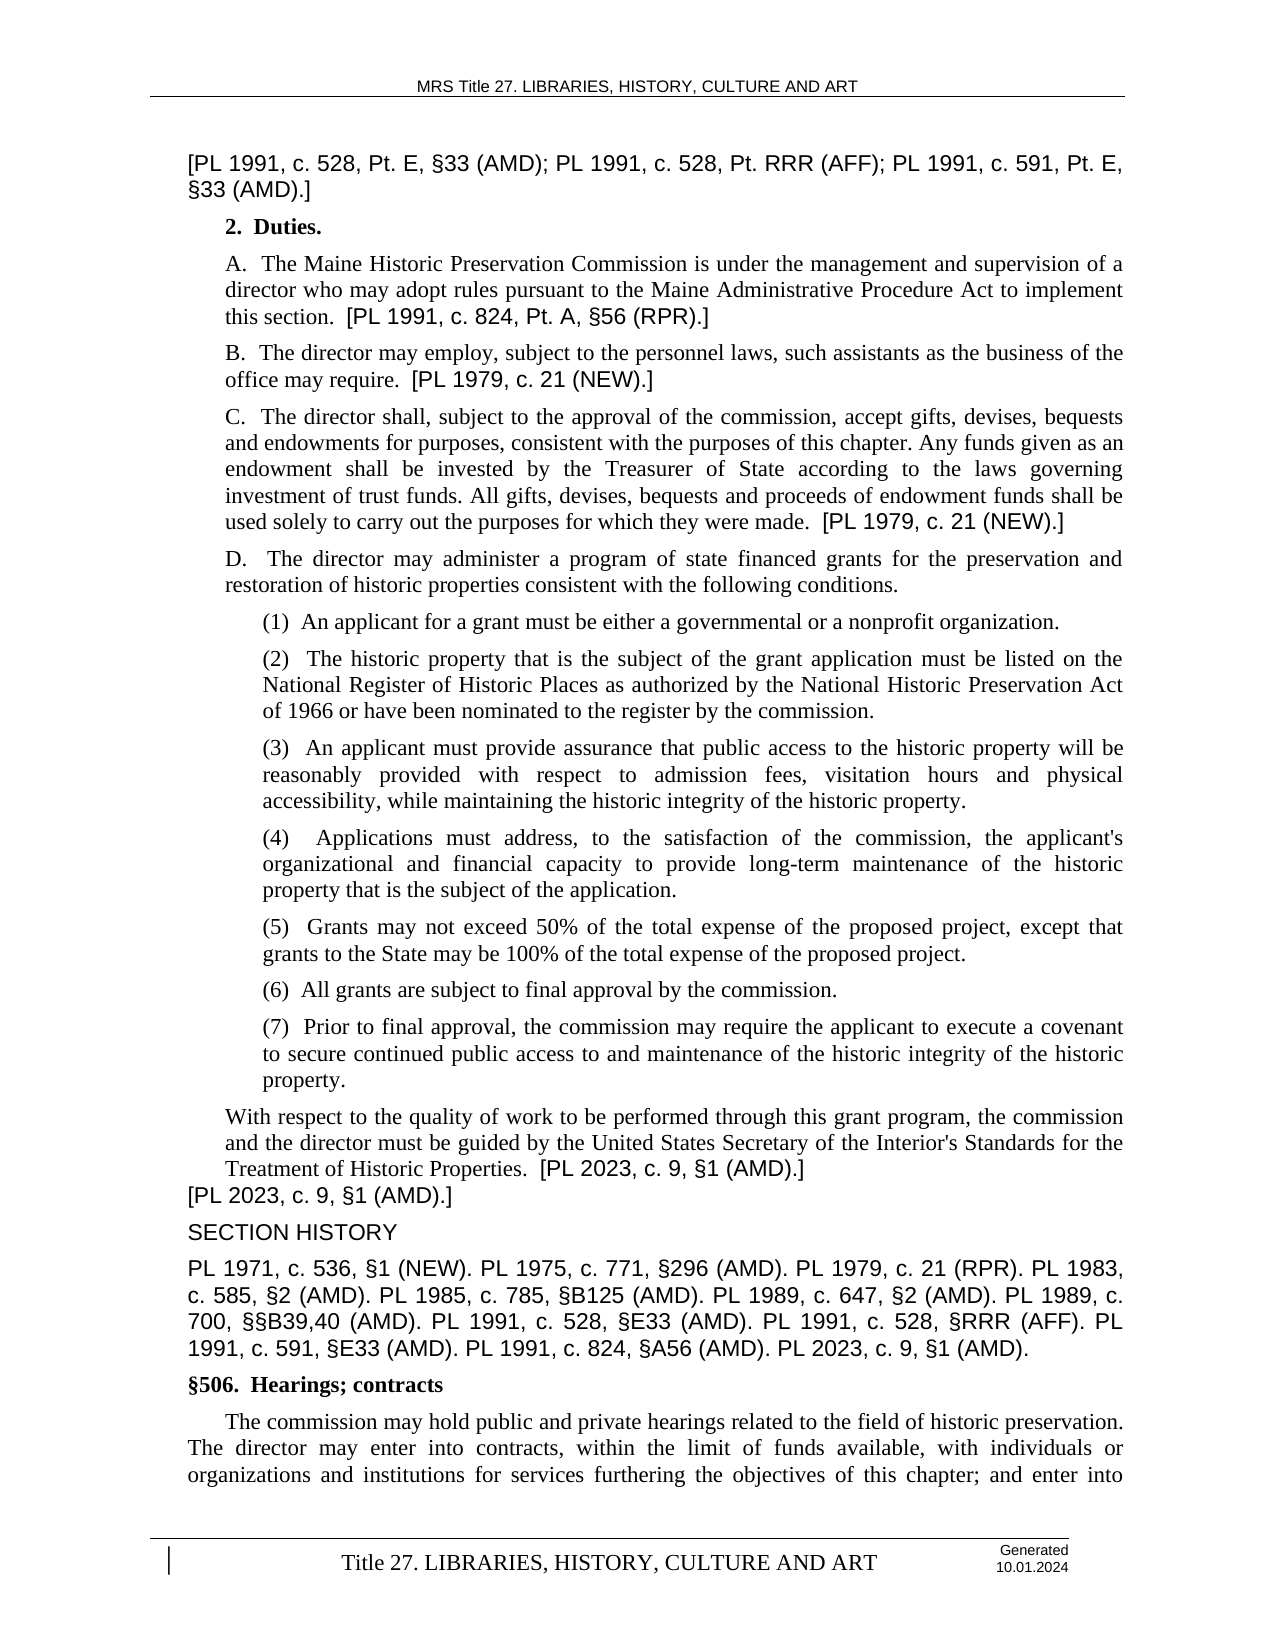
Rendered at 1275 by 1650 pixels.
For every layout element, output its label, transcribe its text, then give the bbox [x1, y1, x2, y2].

text (4) Applications must address, to the satisfaction of the commission, the applicant's organizational and financial capacity to provide long-term maintenance of the historic property that is the subject of the application. [262, 824, 1125, 903]
text SECTION HISTORY [187, 1219, 1125, 1245]
text C. The director shall, subject to the approval of the commission, accept gifts, devises, bequests and endowments for purposes, consistent with the purposes of this chapter. Any funds given as an endowment shall be invested by the Treasurer of State according to the laws governing investment of trust funds. All gifts, devises, bequests and proceeds of endowment funds shall be used solely to carry out the purposes for which they were made. [PL 1979, c. 21 (NEW).] [225, 403, 1125, 534]
text (6) All grants are subject to final approval by the commission. [262, 976, 1125, 1003]
text [PL 1991, c. 528, Pt. E, §33 (AMD); PL 1991, c. 528, Pt. RRR (AFF); PL 1991, c. 591, Pt. E, §33 (AMD).] [187, 150, 1125, 203]
text (1) An applicant for a grant must be either a governmental or a nonprofit organization. [262, 608, 1125, 634]
text (2) The historic property that is the subject of the grant application must be listed on the National Register of Historic Places as authorized by the National Historic Preservation Act of 1966 or have been nominated to the register by the commission. [262, 645, 1125, 724]
text [PL 2023, c. 9, §1 (AMD).] [187, 1182, 1125, 1208]
text D. The director may administer a program of state financed grants for the preservation and restoration of historic properties consistent with the following conditions. [225, 545, 1125, 598]
text (7) Prior to final approval, the commission may require the applicant to execute a covenant to secure continued public access to and maintenance of the historic integrity of the historic property. [262, 1013, 1125, 1092]
text PL 1971, c. 536, §1 (NEW). PL 1975, c. 771, §296 (AMD). PL 1979, c. 21 (RPR). PL 1983, c. 585, §2 (AMD). PL 1985, c. 785, §B125 (AMD). PL 1989, c. 647, §2 (AMD). PL 1989, c. 700, §§B39,40 (AMD). PL 1991, c. 528, §E33 (AMD). PL 1991, c. 528, §RRR (AFF). PL 1991, c. 591, §E33 (AMD). PL 1991, c. 824, §A56 (AMD). PL 2023, c. 9, §1 (AMD). [187, 1255, 1125, 1361]
text B. The director may employ, subject to the personnel laws, such assistants as the business of the office may require. [PL 1979, c. 21 (NEW).] [225, 339, 1125, 392]
text 2. Duties. [187, 213, 1125, 239]
text §506. Hearings; contracts [187, 1371, 1125, 1398]
text (3) An applicant must provide assurance that public access to the historic property will be reasonably provided with respect to admission fees, visitation hours and physical accessibility, while maintaining the historic integrity of the historic property. [262, 734, 1125, 813]
text With respect to the quality of work to be performed through this grant program, the commission and the director must be guided by the United States Secretary of the Interior's Standards for the Treatment of Historic Properties. [PL 2023, c. 9, §1 (AMD).] [225, 1103, 1125, 1182]
text A. The Maine Historic Preservation Commission is under the management and supervision of a director who may adopt rules pursuant to the Maine Administrative Procedure Act to implement this section. [PL 1991, c. 824, Pt. A, §56 (RPR).] [225, 250, 1125, 329]
text (5) Grants may not exceed 50% of the total expense of the proposed project, except that grants to the State may be 100% of the total expense of the proposed project. [262, 913, 1125, 966]
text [187, 1408, 1125, 1487]
